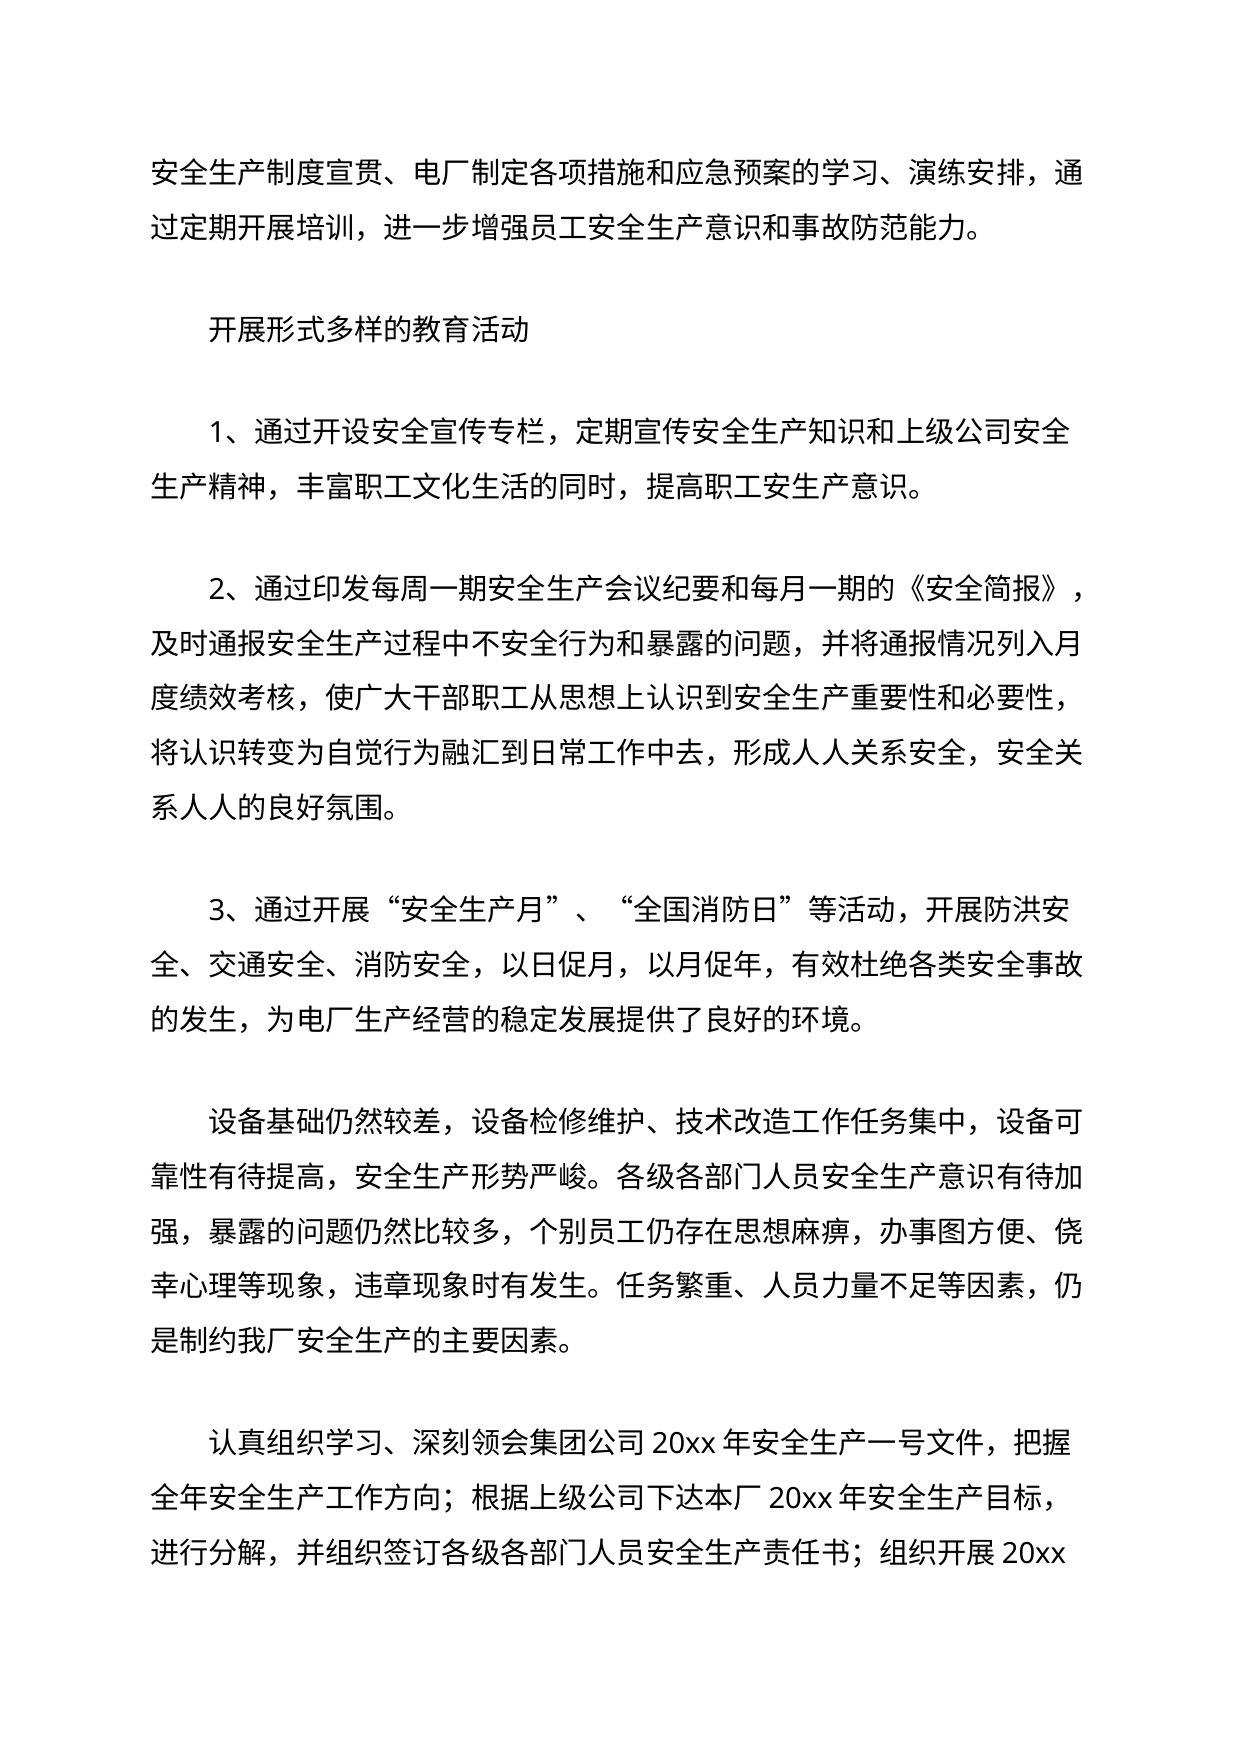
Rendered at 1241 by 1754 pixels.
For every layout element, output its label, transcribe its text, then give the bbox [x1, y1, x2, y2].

text 开展形式多样的教育活动 [150, 307, 1090, 349]
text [150, 150, 1090, 247]
text 设备基础仍然较差，设备检修维护、技术改造工作任务集中，设备可靠性有待提高，安全生产形势严峻。各级各部门人员安全生产意识有待加强，暴露的问题仍然比较多，个别员工仍存在思想麻痹，办事图方便、侥幸心理等现象，违章现象时有发生。任务繁重、人员力量不足等因素，仍是制约我厂安全生产的主要因素。 [150, 1098, 1090, 1360]
text 2、通过印发每周一期安全生产会议纪要和每月一期的《安全简报》，及时通报安全生产过程中不安全行为和暴露的问题，并将通报情况列入月度绩效考核，使广大干部职工从思想上认识到安全生产重要性和必要性，将认识转变为自觉行为融汇到日常工作中去，形成人人关系安全，安全关系人人的良好氛围。 [150, 565, 1090, 827]
text 3、通过开展“安全生产月”、“全国消防日”等活动，开展防洪安全、交通安全、消防安全，以日促月，以月促年，有效杜绝各类安全事故的发生，为电厂生产经营的稳定发展提供了良好的环境。 [150, 887, 1090, 1039]
text 1、通过开设安全宣传专栏，定期宣传安全生产知识和上级公司安全生产精神，丰富职工文化生活的同时，提高职工安生产意识。 [150, 408, 1090, 506]
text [150, 1420, 1090, 1572]
